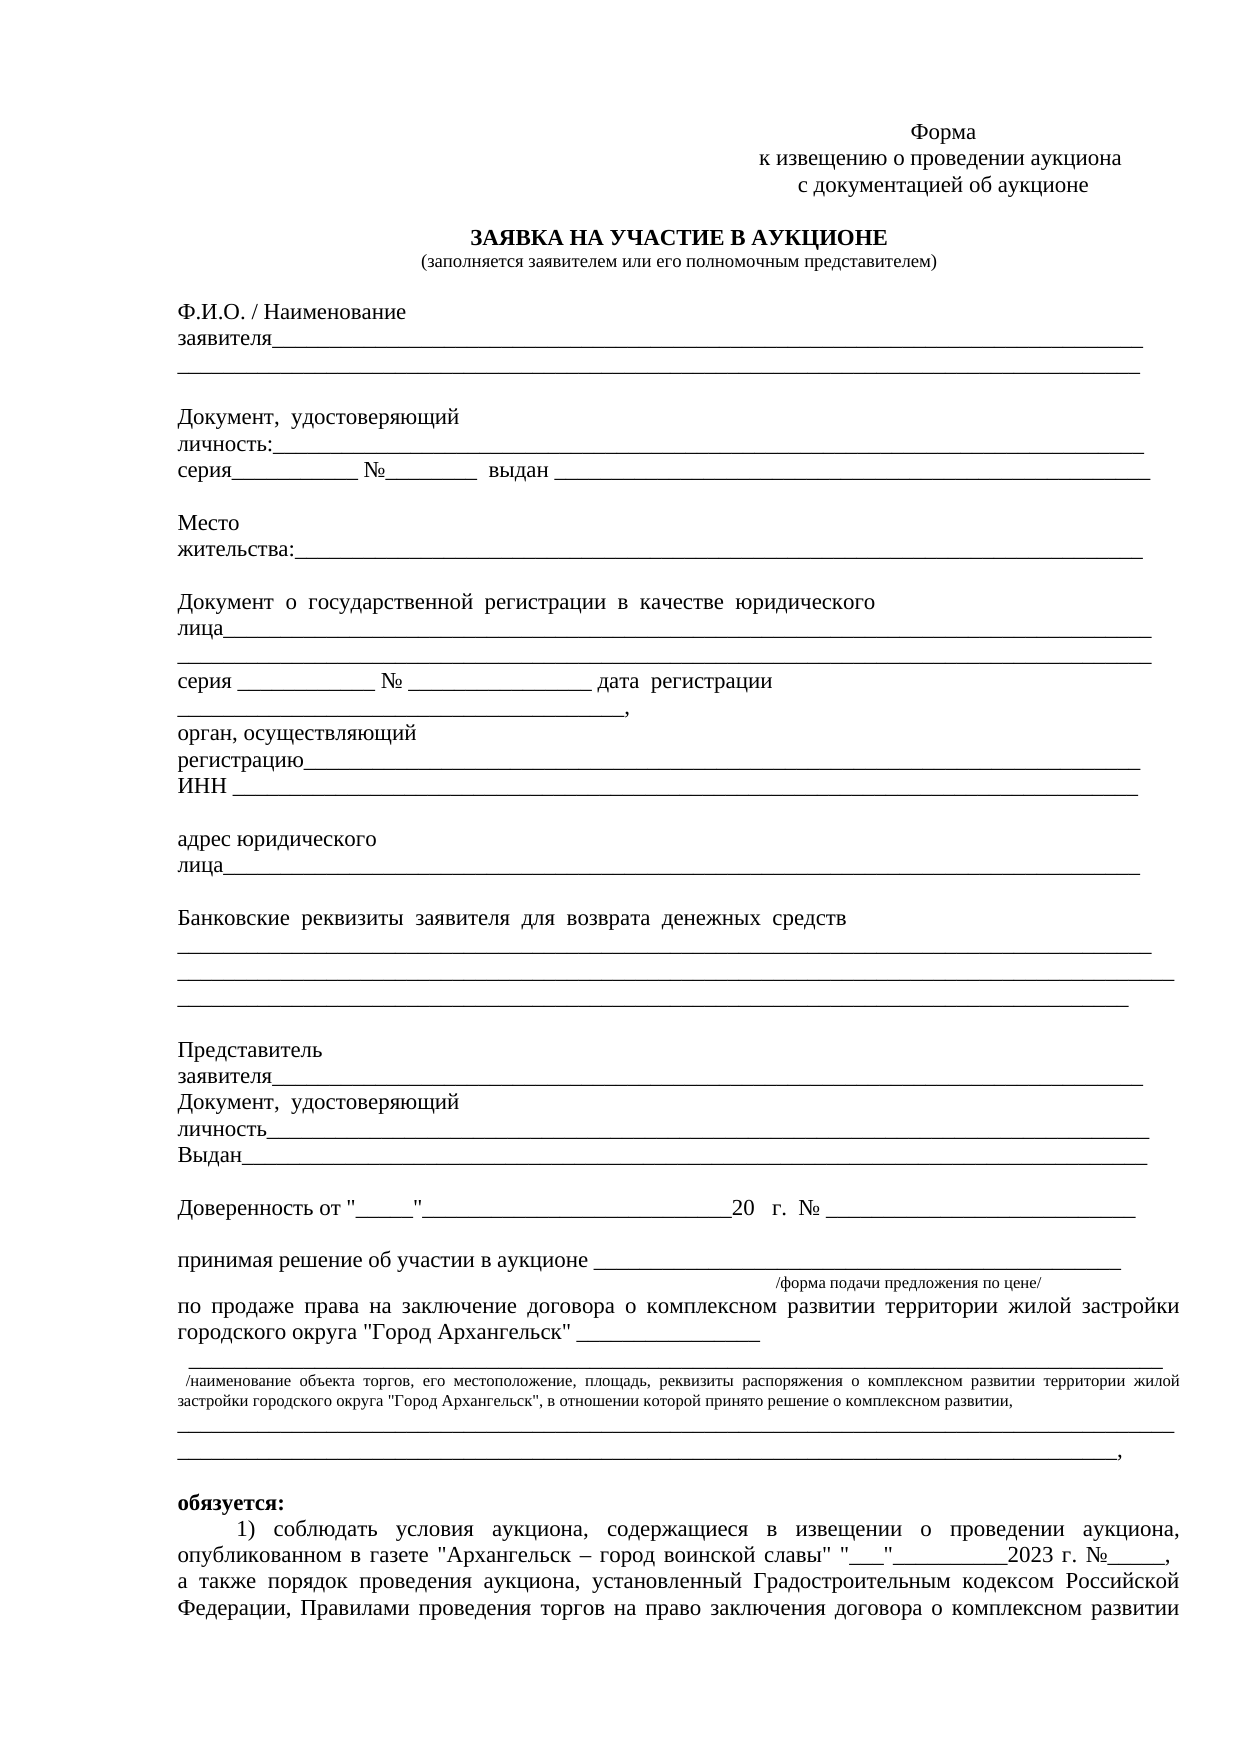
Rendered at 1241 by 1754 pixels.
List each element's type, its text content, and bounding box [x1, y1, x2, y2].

text обязуется: [177, 1488, 1181, 1515]
text _____________________________________________________________________________________ [177, 1345, 1181, 1371]
text Банковские реквизиты заявителя для возврата денежных средств _____________________________________________________________________________________ [177, 904, 1181, 957]
text _____________________________________________________________________________________ [177, 640, 1181, 667]
text серия ____________ № ________________ дата регистрации _______________________________________, [177, 667, 1181, 719]
text адрес юридического лица________________________________________________________________________________ [177, 825, 1181, 878]
text Место жительства:__________________________________________________________________________ [177, 509, 1181, 561]
text ИНН _______________________________________________________________________________ [177, 772, 1181, 798]
text ____________________________________________________________________________________ [177, 351, 1181, 377]
text Документ, удостоверяющий личность:____________________________________________________________________________ [177, 403, 1181, 456]
text /наименование объекта торгов, его местоположение, площадь, реквизиты распоряжения о комплексном развитии территории жилой застройки городского округа "Город Архангельск", в отношении которой принято решение о комплексном развитии, [177, 1371, 1181, 1409]
text ЗАЯВКА НА УЧАСТИЕ В АУКЦИОНЕ [177, 223, 1181, 250]
text серия___________ №________ выдан ____________________________________________________ [177, 456, 1181, 482]
text Доверенность от "_____"___________________________20 г. № ___________________________ [177, 1194, 1181, 1220]
text по продаже права на заключение договора о комплексном развитии территории жилой застройки городского округа "Город Архангельск" ________________ [177, 1292, 1181, 1345]
table_header Форма к извещению о проведении аукциона с документацией об аукционе [724, 118, 1163, 197]
text орган, осуществляющий регистрацию_________________________________________________________________________ [177, 719, 1181, 772]
text Представитель заявителя____________________________________________________________________________ [177, 1036, 1181, 1088]
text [177, 1515, 1181, 1620]
text __________________________________________________________________________________________________________________________________________________________________________ [177, 957, 1181, 1009]
text Ф.И.О. / Наименование заявителя____________________________________________________________________________ [177, 298, 1181, 351]
text (заполняется заявителем или его полномочным представителем) [177, 250, 1181, 271]
text Документ, удостоверяющий личность_____________________________________________________________________________ [177, 1088, 1181, 1141]
text Документ о государственной регистрации в качестве юридического лица_________________________________________________________________________________ [177, 588, 1181, 640]
text принимая решение об участии в аукционе ______________________________________________ [177, 1247, 1181, 1273]
text _________________________________________________________________________________________________________________________________________________________________________, [177, 1409, 1181, 1462]
text /форма подачи предложения по цене/ [177, 1273, 1181, 1292]
text Выдан_______________________________________________________________________________ [177, 1141, 1181, 1167]
